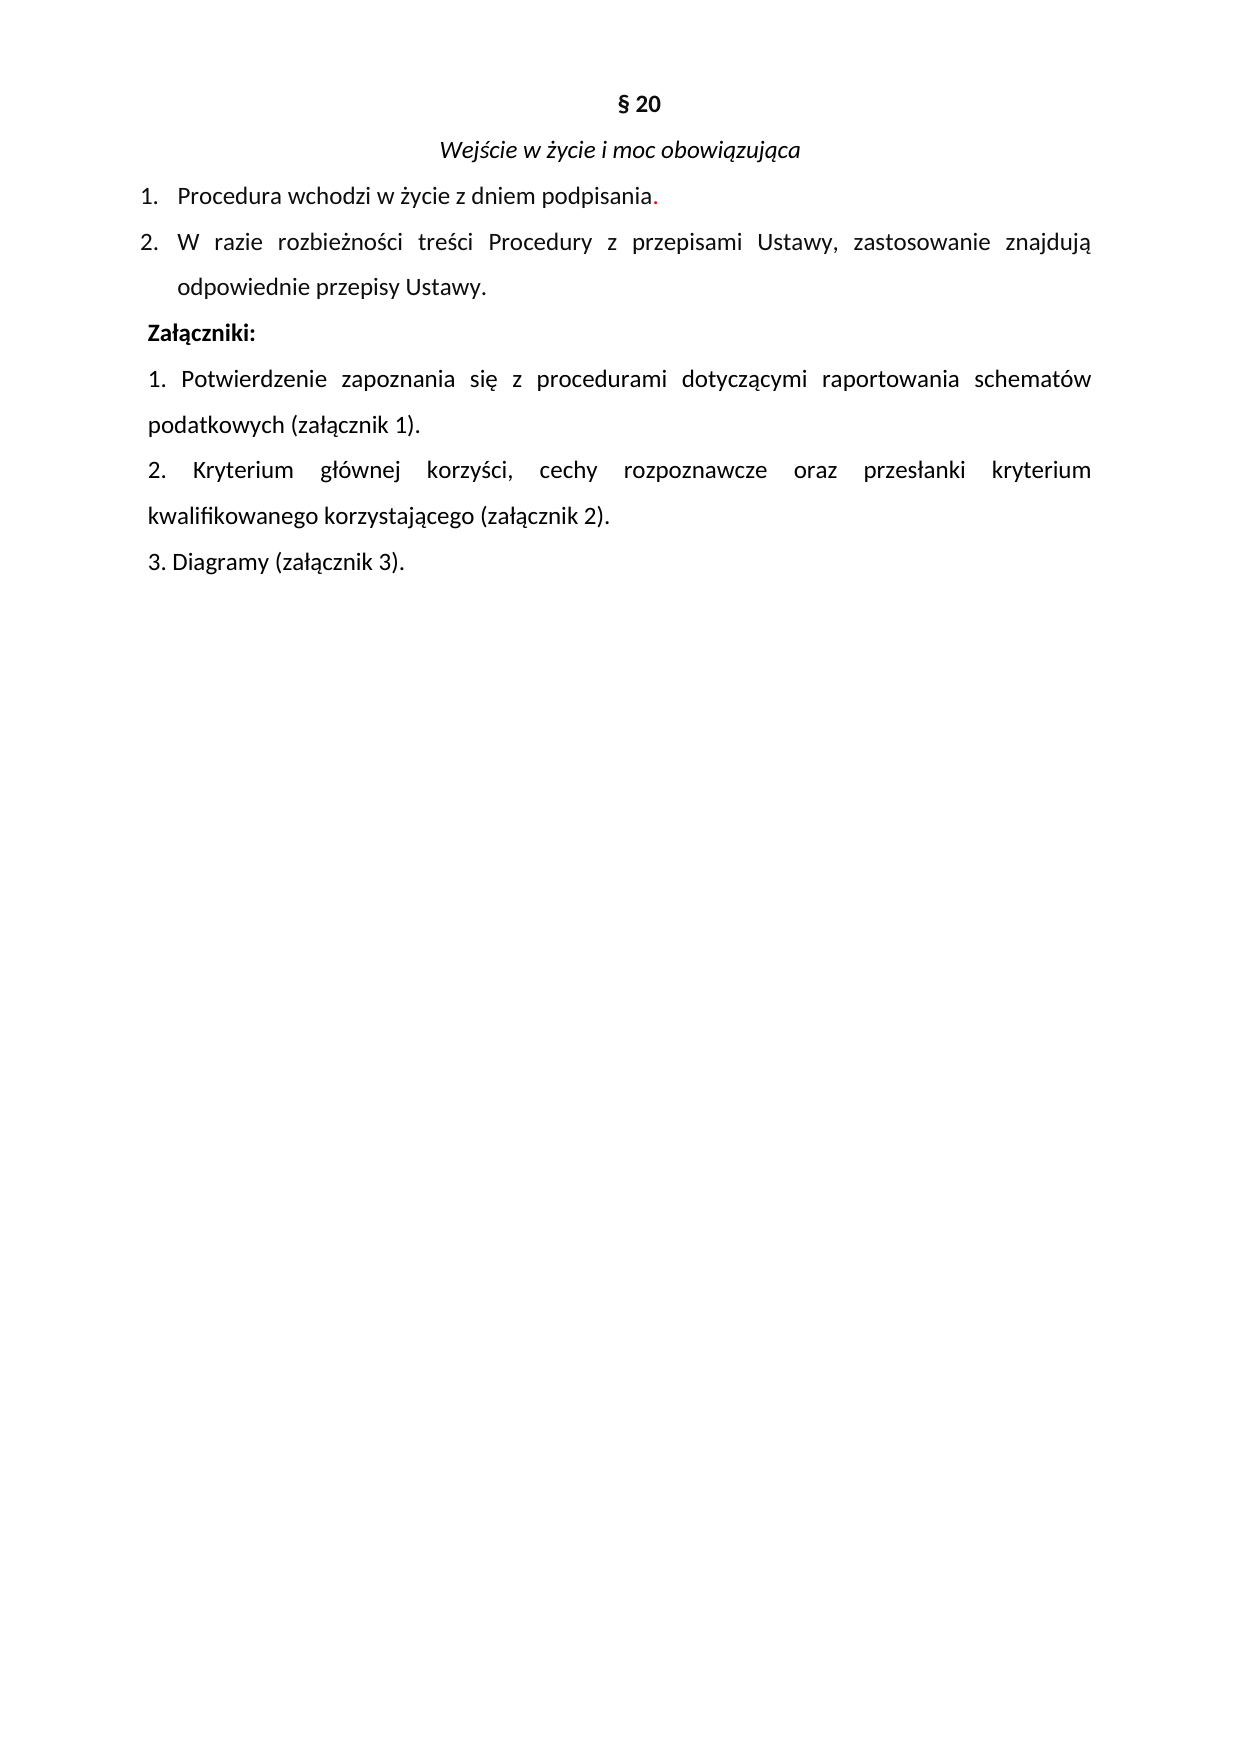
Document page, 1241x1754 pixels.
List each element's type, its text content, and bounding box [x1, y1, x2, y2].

list W razie rozbieżności treści Procedury z przepisami Ustawy, zastosowanie znajdują odpowiednie przepisy Ustawy. [140, 226, 1093, 302]
text 2. Kryterium głównej korzyści, cechy rozpoznawcze oraz przesłanki kryterium kwalifikowanego korzystającego (załącznik 2). [148, 454, 1093, 531]
text 1. Potwierdzenie zapoznania się z procedurami dotyczącymi raportowania schematów podatkowych (załącznik 1). [148, 363, 1093, 439]
list Procedura wchodzi w życie z dniem podpisania. [140, 180, 1093, 211]
text 3. Diagramy (załącznik 3). [148, 546, 1093, 576]
text Załączniki: [148, 317, 1093, 348]
text § 20 [185, 89, 1093, 119]
text Wejście w życie i moc obowiązująca [148, 134, 1093, 165]
